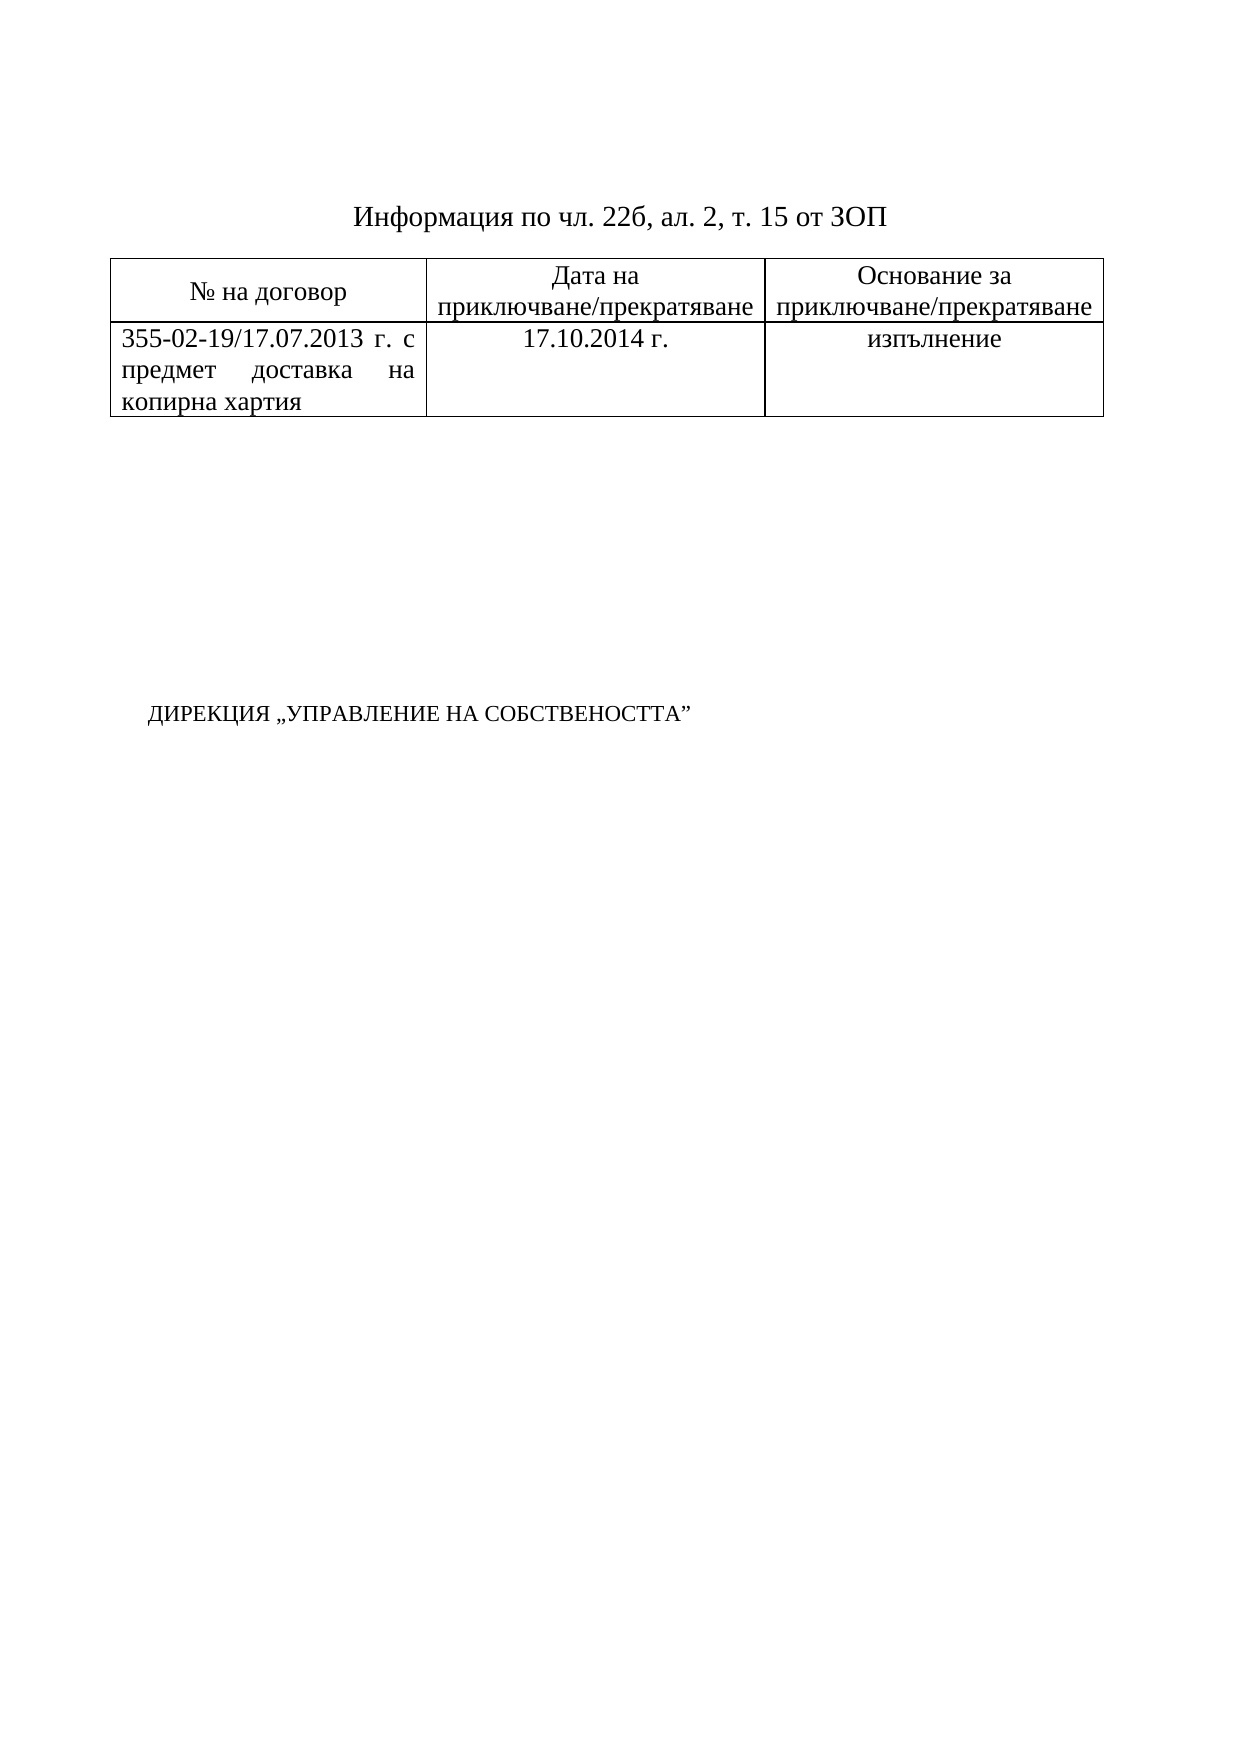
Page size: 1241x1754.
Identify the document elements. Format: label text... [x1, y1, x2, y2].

table_cell 355-02-19/17.07.2013 г. с предмет доставка на копирна хартия [111, 323, 426, 416]
table_header № на договор [111, 259, 426, 321]
table_header Основание за приключване/прекратяване [766, 259, 1103, 321]
table_header Дата на приключване/прекратяване [427, 259, 764, 321]
text ДИРЕКЦИЯ „УПРАВЛЕНИЕ НА СОБСТВЕНОСТТА” [148, 700, 1093, 726]
table_cell 17.10.2014 г. [427, 323, 764, 416]
text Информация по чл. 22б, ал. 2, т. 15 от ЗОП [148, 199, 1093, 232]
table_cell изпълнение [766, 323, 1103, 416]
